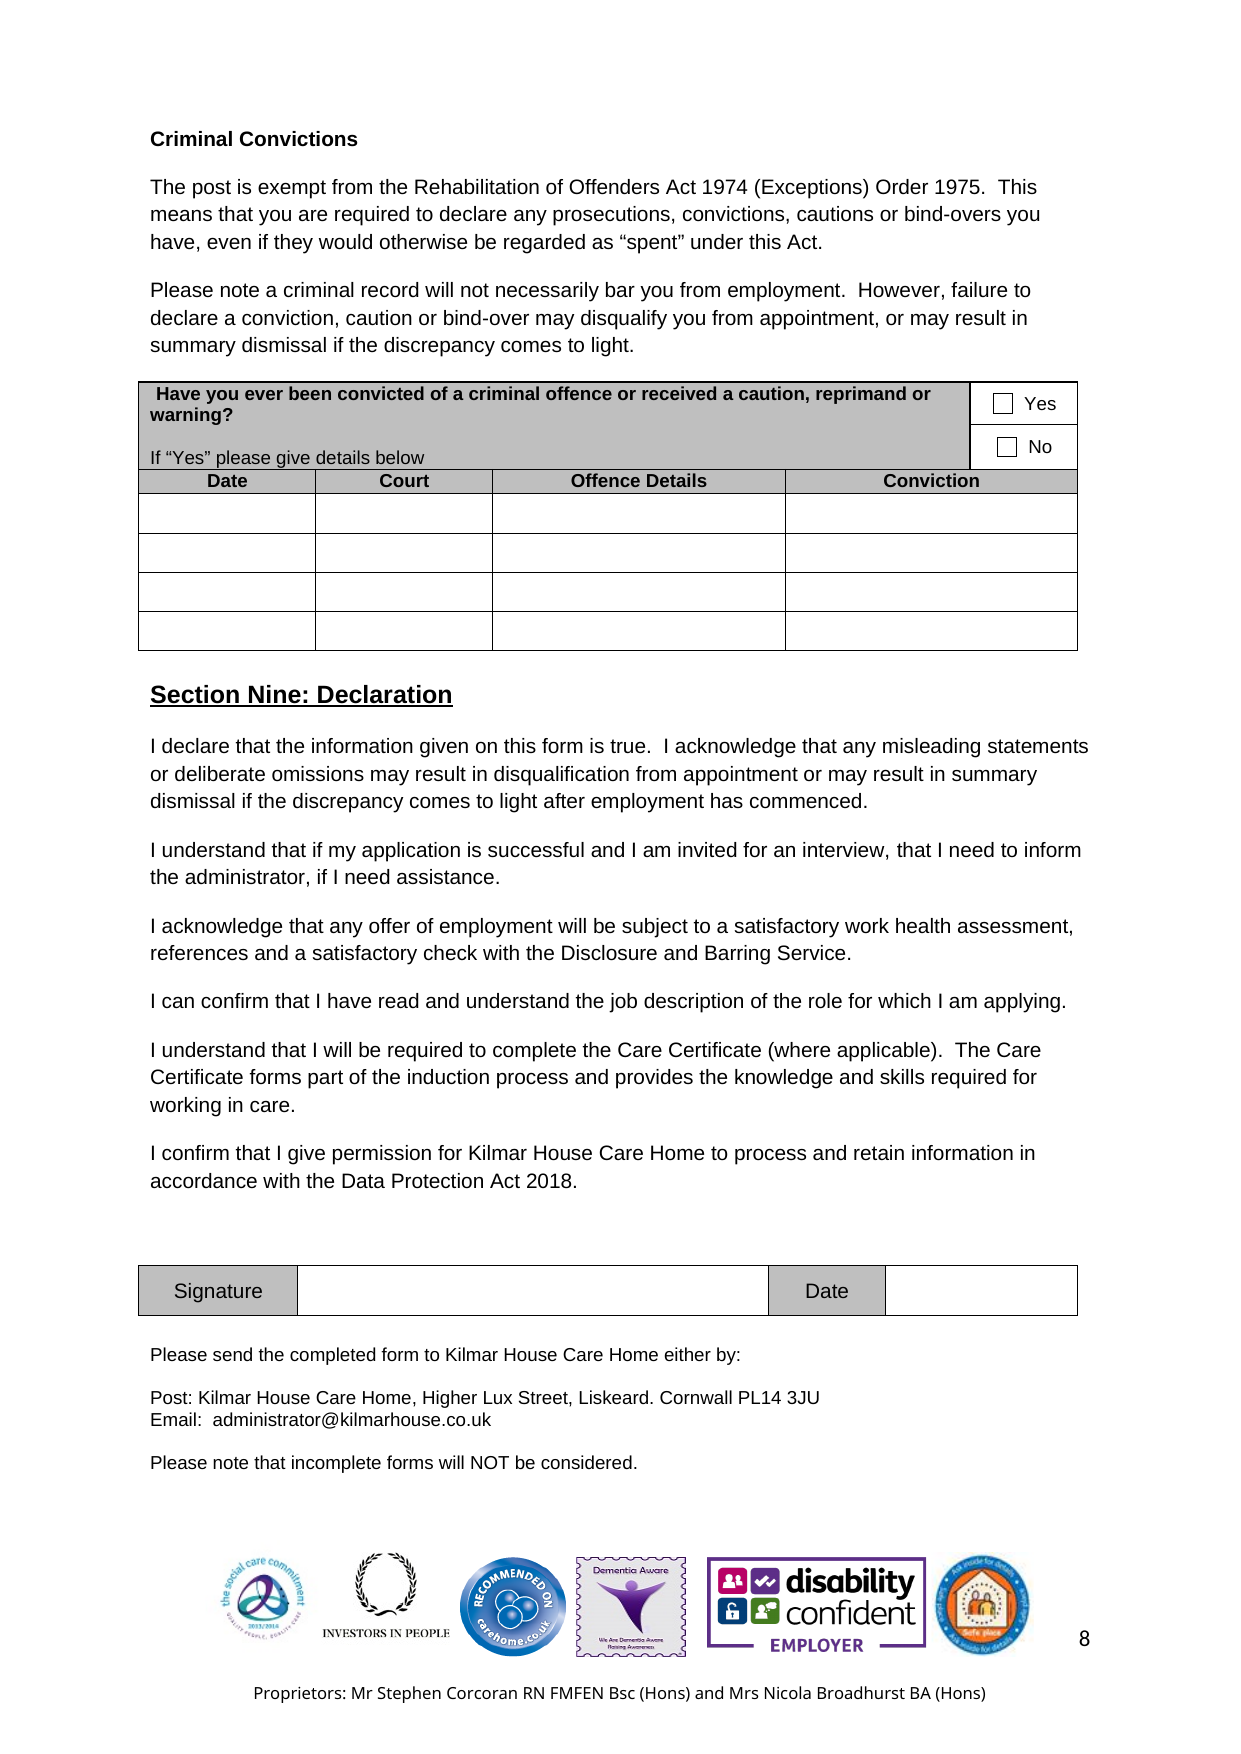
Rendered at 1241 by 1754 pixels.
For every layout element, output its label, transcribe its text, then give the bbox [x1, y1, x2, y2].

table_cell [316, 612, 492, 650]
table_cell [139, 612, 315, 650]
table_cell [139, 494, 315, 532]
text Please note a criminal record will not necessarily bar you from employment. However, failure to declare a conviction, caution or bind-over may disqualify you from appointment, or may result in summary dismissal if the discrepancy comes to light. [150, 278, 1090, 357]
text I declare that the information given on this form is true. I acknowledge that any misleading statements or deliberate omissions may result in disqualification from appointment or may result in summary dismissal if the discrepancy comes to light after employment has commenced. [150, 734, 1090, 813]
table_header Date [769, 1266, 885, 1315]
picture [205, 1540, 450, 1657]
text Criminal Convictions [150, 126, 1090, 150]
text The post is exempt from the Rehabilitation of Offenders Act 1974 (Exceptions) Order 1975. This means that you are required to declare any prosecutions, convictions, cautions or bind-overs you have, even if they would otherwise be regarded as “spent” under this Act. [150, 175, 1090, 254]
table_header [886, 1266, 1077, 1315]
table_cell [786, 612, 1077, 650]
table_header Signature [139, 1266, 297, 1315]
text Post: Kilmar House Care Home, Higher Lux Street, Liskeard. Cornwall PL14 3JU [150, 1387, 1090, 1408]
text Please send the completed form to Kilmar House Care Home either by: [150, 1344, 1090, 1365]
table_cell [139, 534, 315, 572]
table_cell [316, 494, 492, 532]
picture [706, 1557, 927, 1657]
text Section Nine: Declaration [150, 680, 1090, 709]
table_cell [786, 494, 1077, 532]
text I acknowledge that any offer of employment will be subject to a satisfactory work health assessment, references and a satisfactory check with the Disclosure and Barring Service. [150, 913, 1090, 965]
table_cell No [971, 425, 1077, 469]
picture [576, 1557, 686, 1657]
table_header Have you ever been convicted of a criminal offence or received a caution, reprimand or warning? If “Yes” please give details below [139, 383, 969, 469]
text Please note that incomplete forms will NOT be considered. [150, 1452, 1090, 1473]
table_cell Offence Details [493, 470, 785, 493]
table_cell Court [316, 470, 492, 493]
table_header [298, 1266, 768, 1315]
table_cell Date [139, 470, 315, 493]
table_cell [316, 534, 492, 572]
table_cell Conviction [786, 470, 1077, 493]
text I confirm that I give permission for Kilmar House Care Home to process and retain information in accordance with the Data Protection Act 2018. [150, 1141, 1090, 1192]
picture [460, 1556, 567, 1657]
table_cell [316, 573, 492, 611]
text I understand that I will be required to complete the Care Certificate (where applicable). The Care Certificate forms part of the induction process and provides the knowledge and skills required for working in care. [150, 1038, 1090, 1117]
table_cell [139, 573, 315, 611]
table_cell [493, 494, 785, 532]
table_header Yes [971, 383, 1077, 424]
text I understand that if my application is successful and I am invited for an interview, that I need to inform the administrator, if I need assistance. [150, 838, 1090, 889]
table_cell [493, 573, 785, 611]
table_cell [786, 534, 1077, 572]
text Email: administrator@kilmarhouse.co.uk [150, 1408, 1090, 1430]
table_cell [493, 612, 785, 650]
picture [931, 1552, 1034, 1657]
table_cell [493, 534, 785, 572]
table_cell [786, 573, 1077, 611]
text I can confirm that I have read and understand the job description of the role for which I am applying. [150, 989, 1090, 1013]
